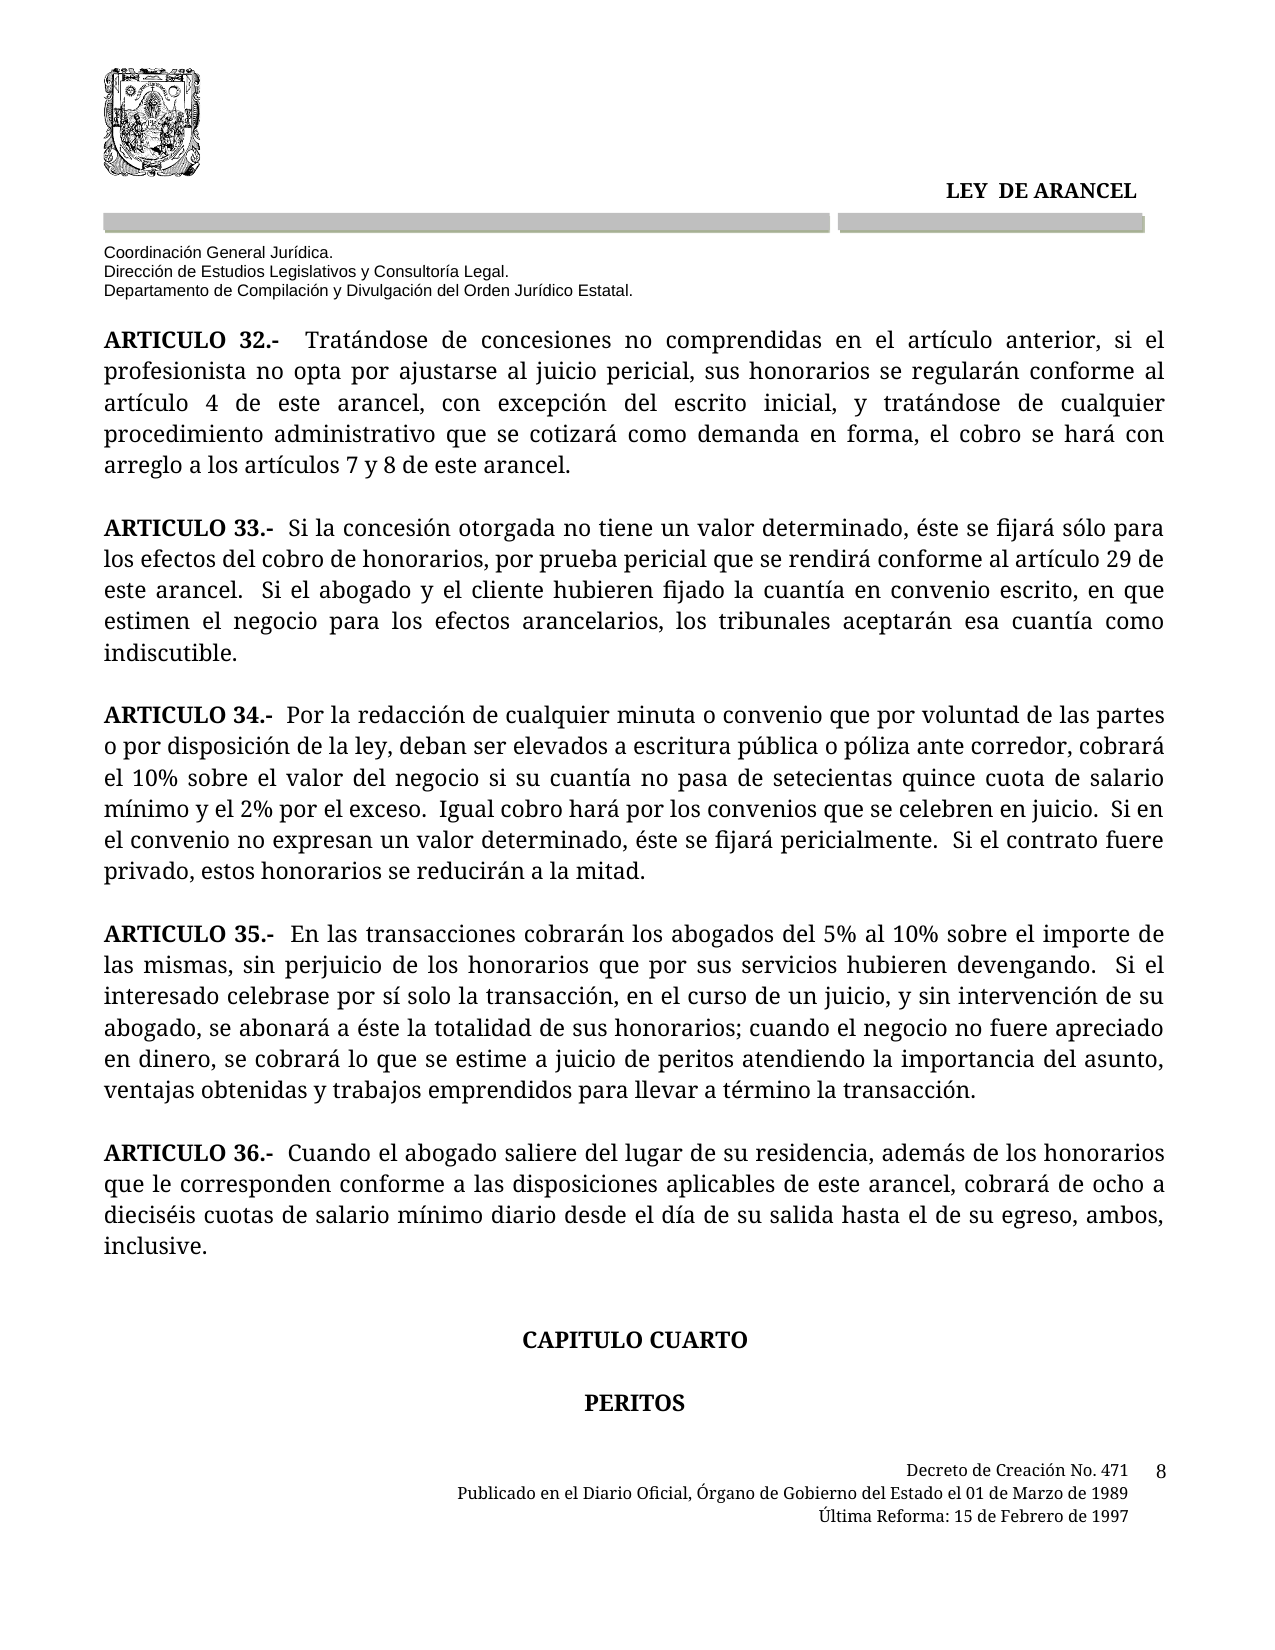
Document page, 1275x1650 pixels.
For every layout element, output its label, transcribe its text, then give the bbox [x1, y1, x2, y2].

text ARTICULO 35.- En las transacciones cobrarán los abogados del 5% al 10% sobre el importe de las mismas, sin perjuicio de los honorarios que por sus servicios hubieren devengando. Si el interesado celebrase por sí solo la transacción, en el curso de un juicio, y sin intervención de su abogado, se abonará a éste la totalidad de sus honorarios; cuando el negocio no fuere apreciado en dinero, se cobrará lo que se estime a juicio de peritos atendiendo la importancia del asunto, ventajas obtenidas y trabajos emprendidos para llevar a término la transacción. [103, 918, 1166, 1105]
picture [103, 68, 200, 177]
text ARTICULO 36.- Cuando el abogado saliere del lugar de su residencia, además de los honorarios que le corresponden conforme a las disposiciones aplicables de este arancel, cobrará de ocho a dieciséis cuotas de salario mínimo diario desde el día de su salida hasta el de su egreso, ambos, inclusive. [103, 1137, 1166, 1262]
text PERITOS [103, 1387, 1166, 1418]
text ARTICULO 32.- Tratándose de concesiones no comprendidas en el artículo anterior, si el profesionista no opta por ajustarse al juicio pericial, sus honorarios se regularán conforme al artículo 4 de este arancel, con excepción del escrito inicial, y tratándose de cualquier procedimiento administrativo que se cotizará como demanda en forma, el cobro se hará con arreglo a los artículos 7 y 8 de este arancel. [103, 324, 1166, 480]
text CAPITULO CUARTO [103, 1324, 1166, 1355]
text ARTICULO 34.- Por la redacción de cualquier minuta o convenio que por voluntad de las partes o por disposición de la ley, deban ser elevados a escritura pública o póliza ante corredor, cobrará el 10% sobre el valor del negocio si su cuantía no pasa de setecientas quince cuota de salario mínimo y el 2% por el exceso. Igual cobro hará por los convenios que se celebren en juicio. Si en el convenio no expresan un valor determinado, éste se fijará pericialmente. Si el contrato fuere privado, estos honorarios se reducirán a la mitad. [103, 699, 1166, 887]
text ARTICULO 33.- Si la concesión otorgada no tiene un valor determinado, éste se fijará sólo para los efectos del cobro de honorarios, por prueba pericial que se rendirá conforme al artículo 29 de este arancel. Si el abogado y el cliente hubieren fijado la cuantía en convenio escrito, en que estimen el negocio para los efectos arancelarios, los tribunales aceptarán esa cuantía como indiscutible. [103, 512, 1166, 668]
